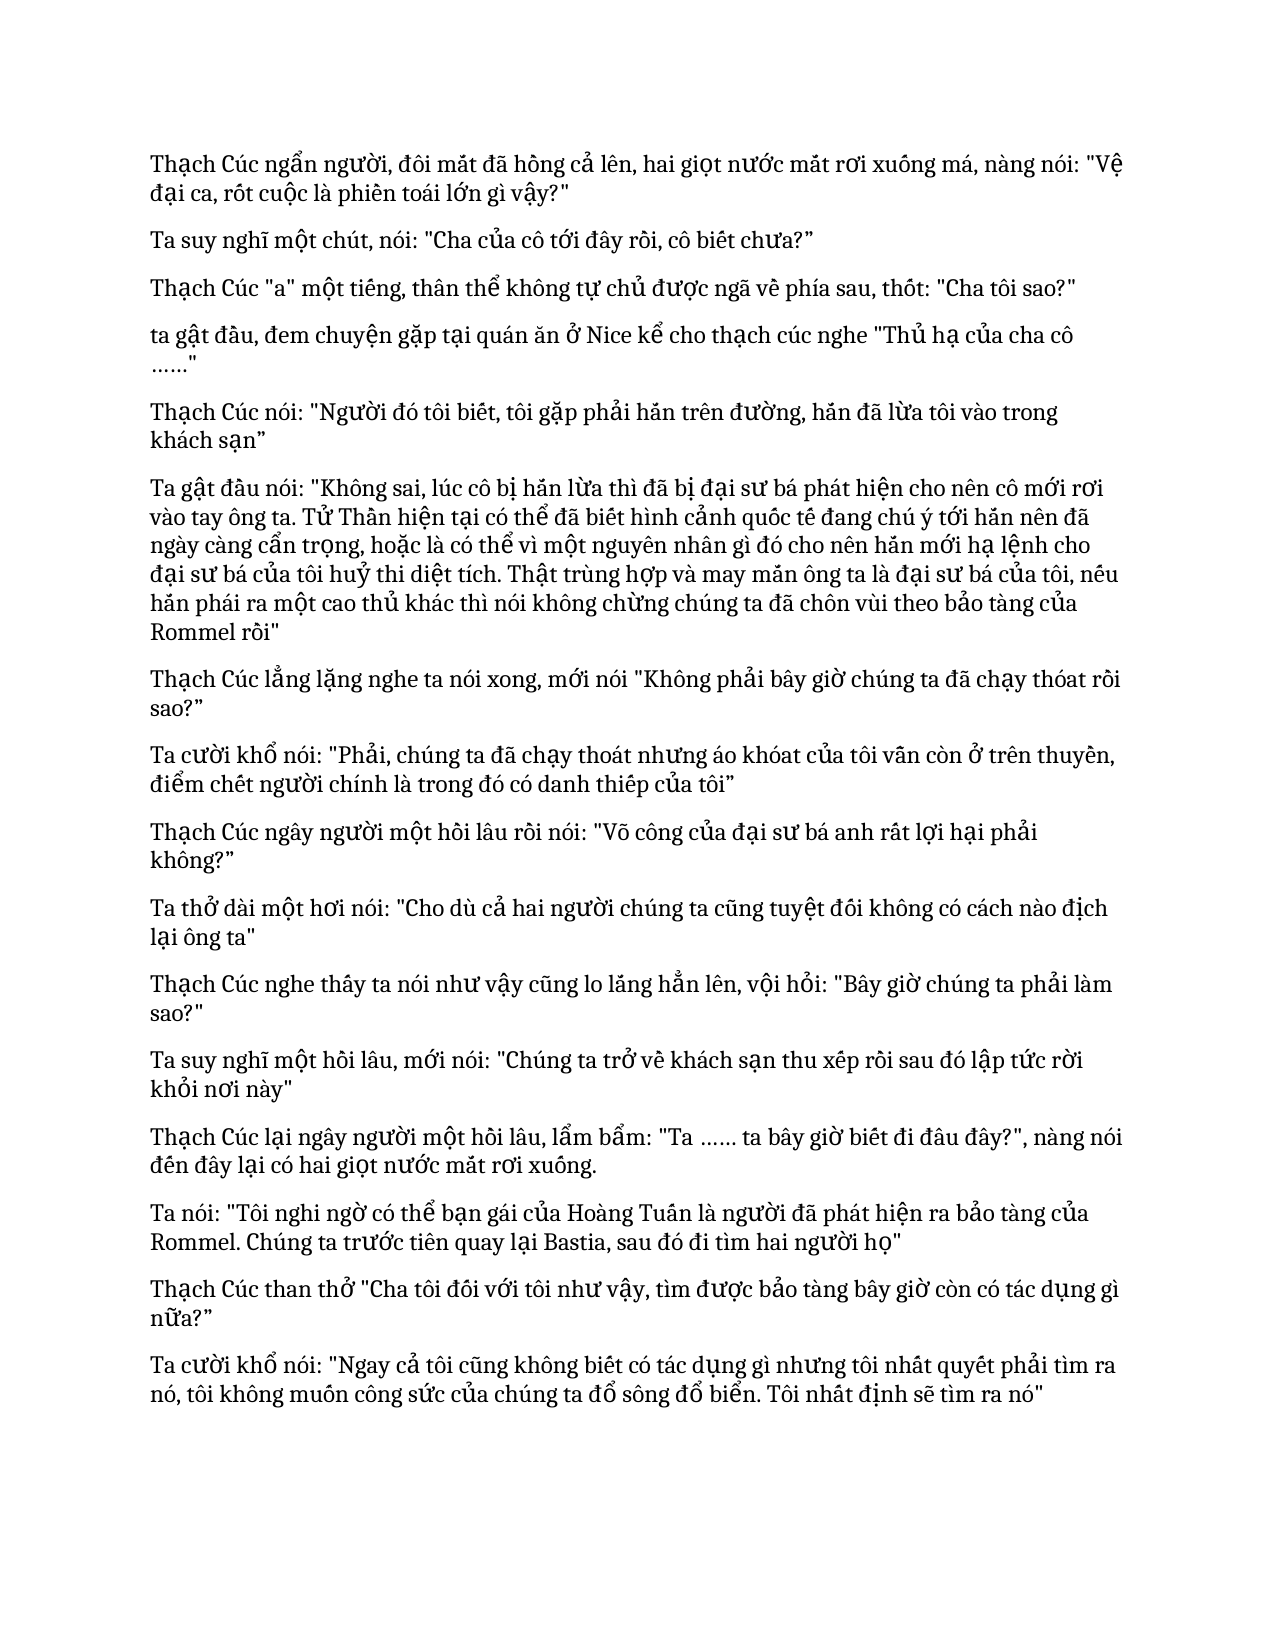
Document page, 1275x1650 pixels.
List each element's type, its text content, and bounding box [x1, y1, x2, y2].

text Thạch Cúc ngẩn người, đôi mắt đã hồng cả lên, hai giọt nước mắt rơi xuống má, nàng nói: "Vệ đại ca, rốt cuộc là phiền toái lớn gì vậy?" [150, 150, 1125, 207]
text Ta suy nghĩ một chút, nói: "Cha của cô tới đây rồi, cô biết chưa?” [150, 226, 1125, 255]
text Thạch Cúc ngây người một hồi lâu rồi nói: "Võ công của đại sư bá anh rất lợi hại phải không?” [150, 817, 1125, 875]
text Ta cười khổ nói: "Ngay cả tôi cũng không biết có tác dụng gì nhưng tôi nhất quyết phải tìm ra nó, tôi không muốn công sức của chúng ta đổ sông đổ biển. Tôi nhất định sẽ tìm ra nó" [150, 1351, 1125, 1409]
text ta gật đầu, đem chuyện gặp tại quán ăn ở Nice kể cho thạch cúc nghe "Thủ hạ của cha cô ……" [150, 321, 1125, 379]
text Thạch Cúc than thở "Cha tôi đối với tôi như vậy, tìm được bảo tàng bây giờ còn có tác dụng gì nữa?” [150, 1275, 1125, 1332]
text Ta gật đầu nói: "Không sai, lúc cô bị hắn lừa thì đã bị đại sư bá phát hiện cho nên cô mới rơi vào tay ông ta. Tử Thần hiện tại có thể đã biết hình cảnh quốc tế đang chú ý tới hắn nên đã ngày càng cẩn trọng, hoặc là có thể vì một nguyên nhân gì đó cho nên hắn mới hạ lệnh cho đại sư bá của tôi huỷ thi diệt tích. Thật trùng hợp và may mắn ông ta là đại sư bá của tôi, nếu hắn phái ra một cao thủ khác thì nói không chừng chúng ta đã chôn vùi theo bảo tàng của Rommel rồi" [150, 474, 1125, 646]
text Thạch Cúc lại ngây người một hồi lâu, lẩm bẩm: "Ta …… ta bây giờ biết đi đâu đây?", nàng nói đến đây lại có hai giọt nước mắt rơi xuống. [150, 1122, 1125, 1180]
text Thạch Cúc lẳng lặng nghe ta nói xong, mới nói "Không phải bây giờ chúng ta đã chạy thóat rồi sao?” [150, 665, 1125, 722]
text Ta thở dài một hơi nói: "Cho dù cả hai người chúng ta cũng tuyệt đối không có cách nào địch lại ông ta" [150, 894, 1125, 951]
text Ta nói: "Tôi nghi ngờ có thể bạn gái của Hoàng Tuấn là người đã phát hiện ra bảo tàng của Rommel. Chúng ta trước tiên quay lại Bastia, sau đó đi tìm hai người họ" [150, 1199, 1125, 1256]
text Thạch Cúc "a" một tiếng, thân thể không tự chủ được ngã về phía sau, thốt: "Cha tôi sao?" [150, 274, 1125, 302]
text Thạch Cúc nói: "Người đó tôi biết, tôi gặp phải hắn trên đường, hắn đã lừa tôi vào trong khách sạn” [150, 397, 1125, 455]
text Ta suy nghĩ một hồi lâu, mới nói: "Chúng ta trở về khách sạn thu xếp rồi sau đó lập tức rời khỏi nơi này" [150, 1046, 1125, 1104]
text Ta cười khổ nói: "Phải, chúng ta đã chạy thoát nhưng áo khóat của tôi vẫn còn ở trên thuyền, điểm chết người chính là trong đó có danh thiếp của tôi” [150, 741, 1125, 799]
text Thạch Cúc nghe thấy ta nói như vậy cũng lo lắng hẳn lên, vội hỏi: "Bây giờ chúng ta phải làm sao?" [150, 970, 1125, 1027]
